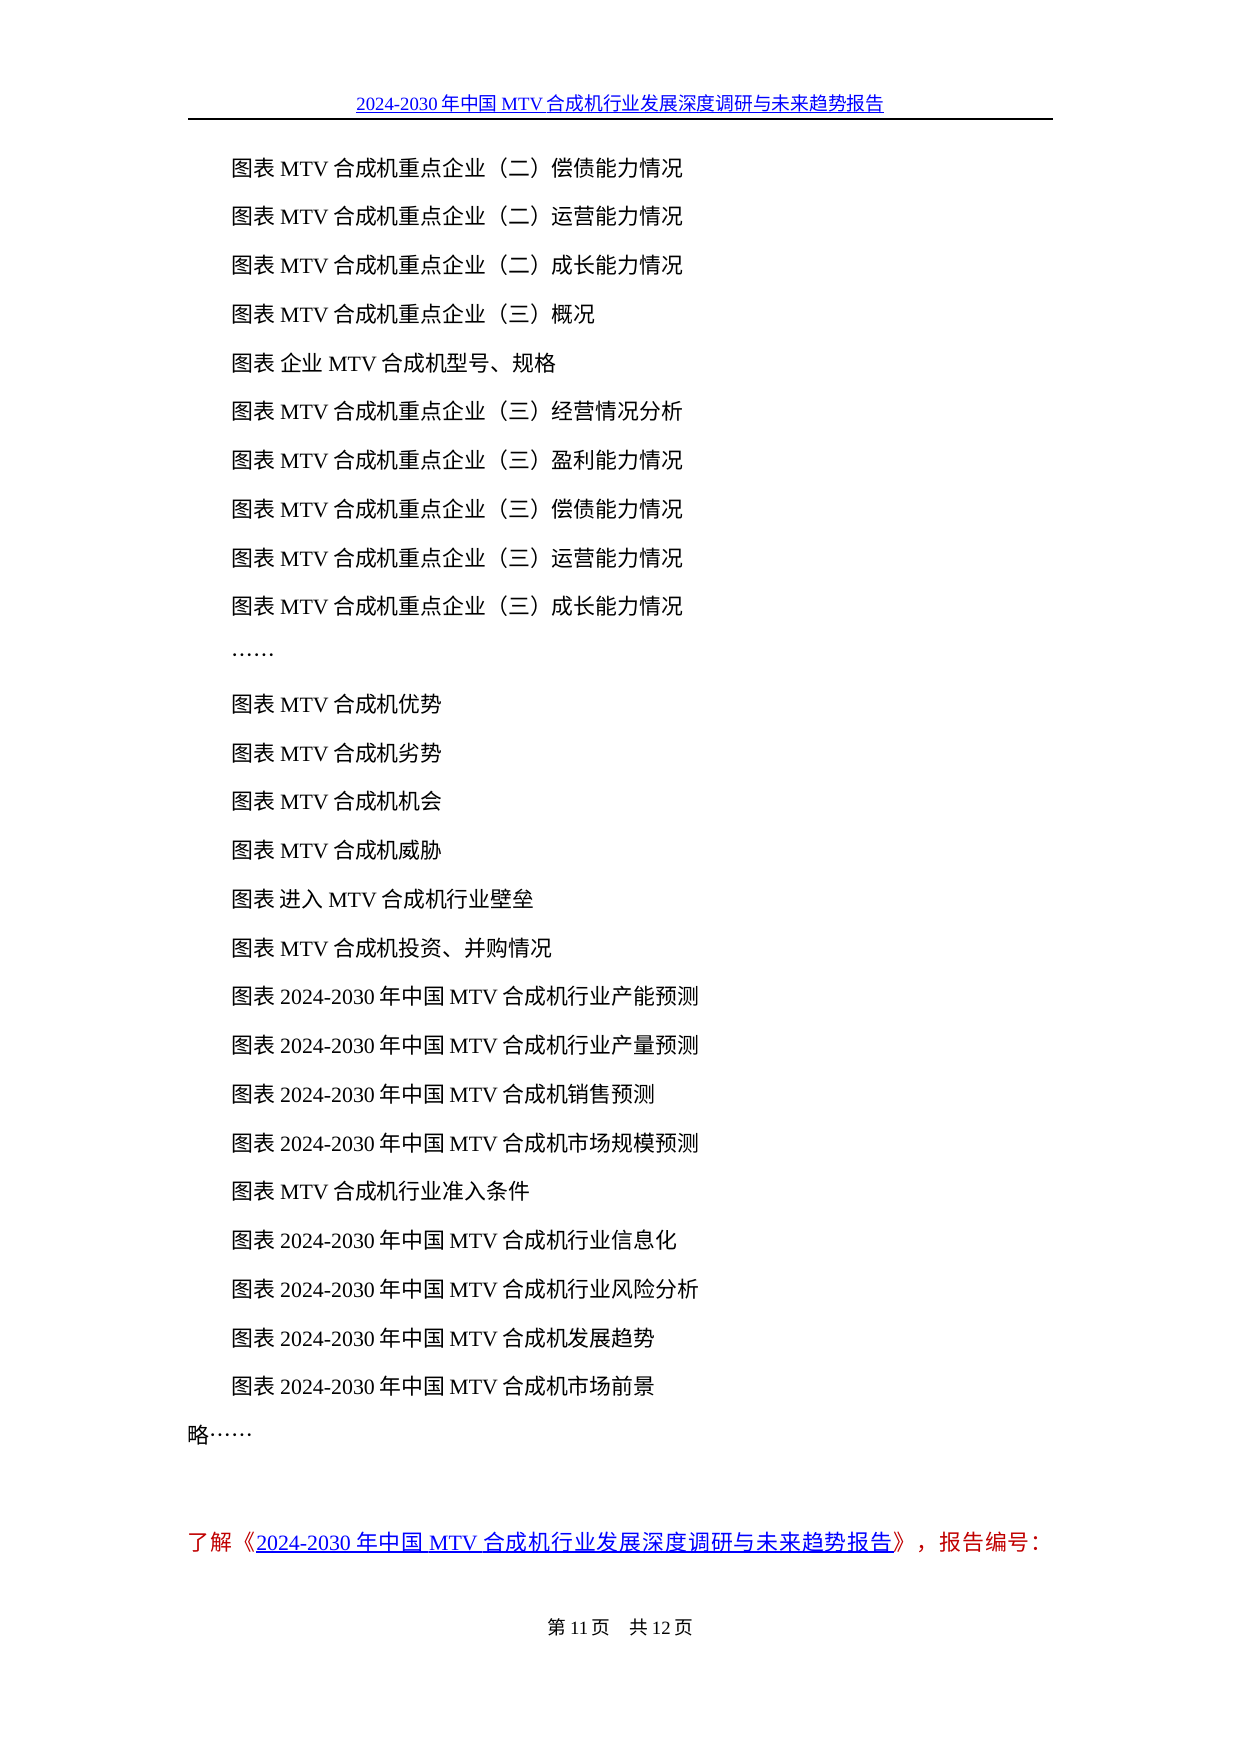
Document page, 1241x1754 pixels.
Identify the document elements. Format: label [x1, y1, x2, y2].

text [187, 150, 1053, 1450]
text [187, 1524, 1053, 1557]
